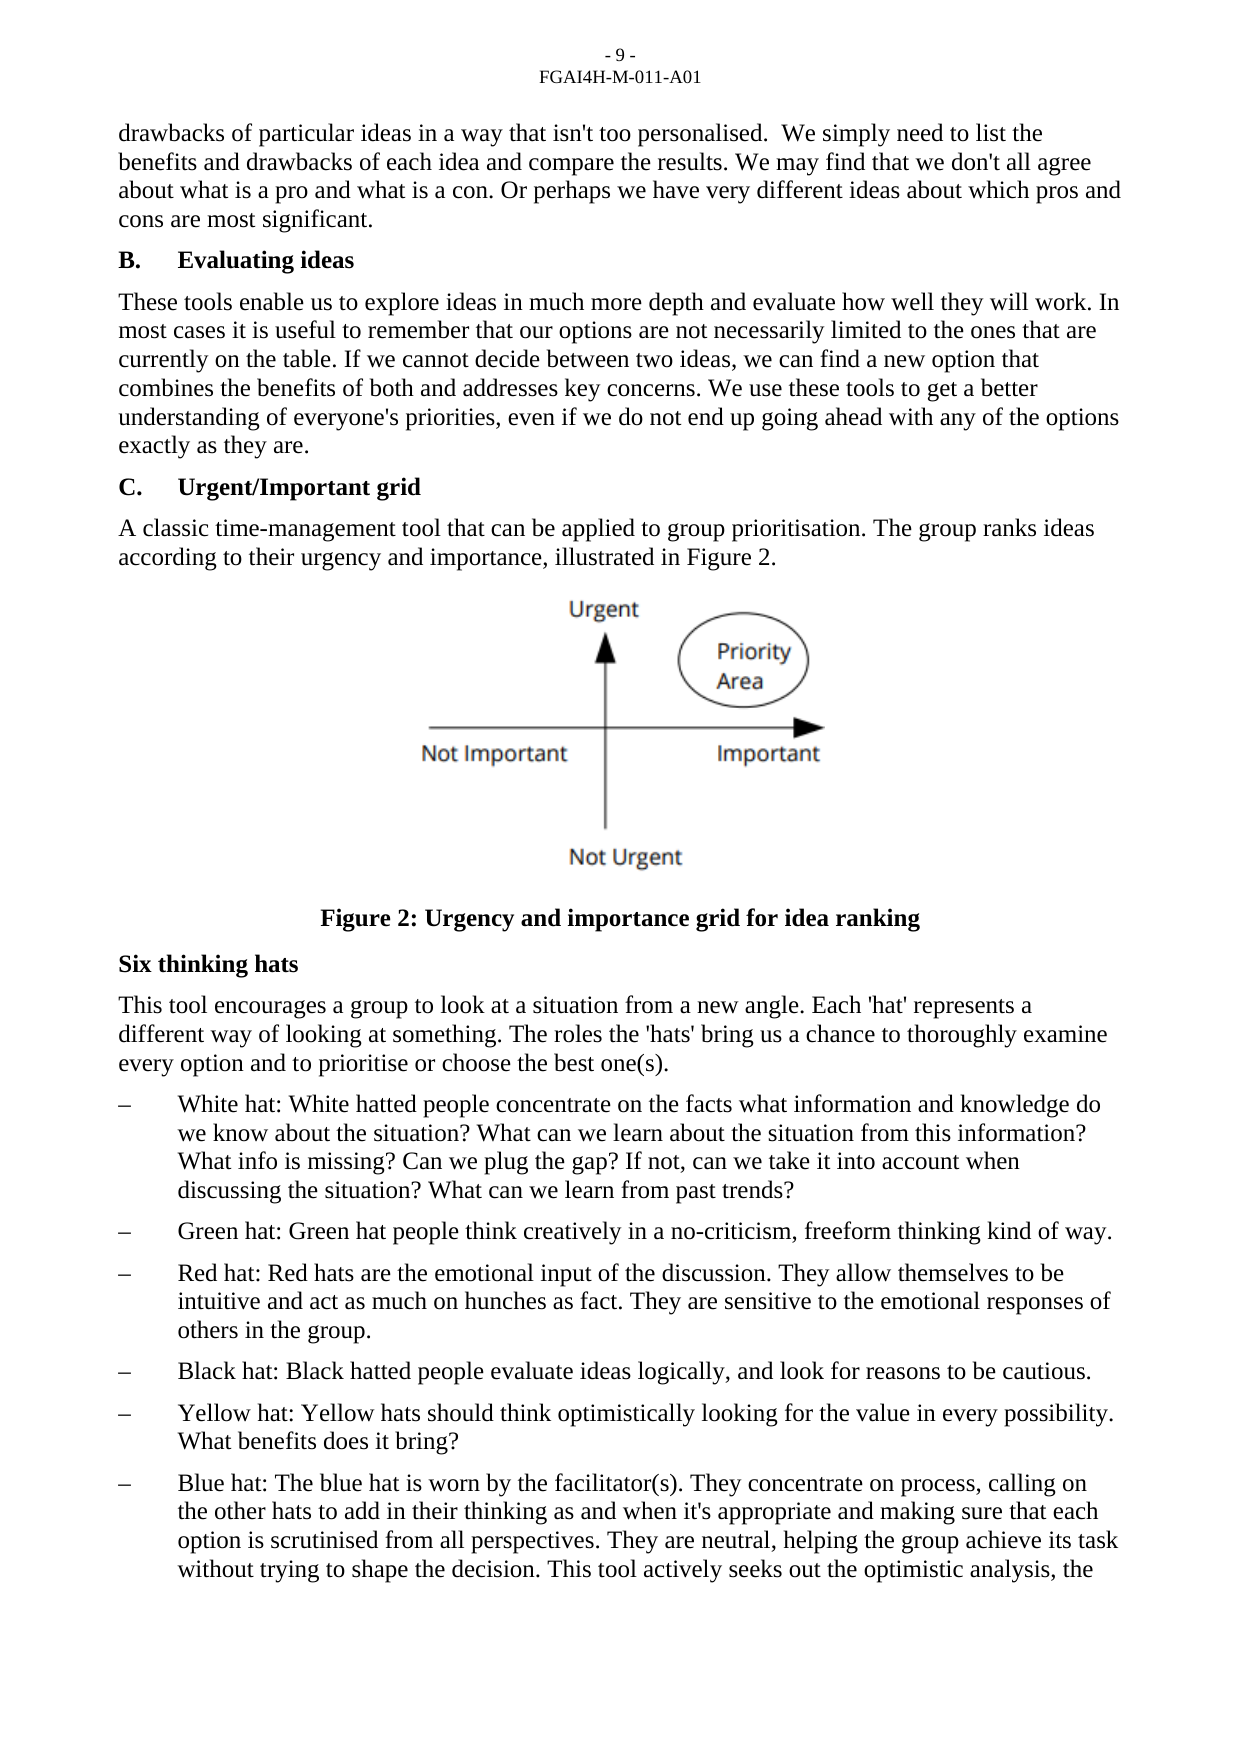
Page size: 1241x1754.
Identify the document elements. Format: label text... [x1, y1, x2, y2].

title Figure 2: Urgency and importance grid for idea ranking [118, 903, 1122, 932]
text This tool encourages a group to look at a situation from a new angle. Each 'hat' represents a different way of looking at something. The roles the 'hats' bring us a chance to thoroughly examine every option and to prioritise or choose the best one(s). [118, 990, 1122, 1076]
subtitle Six thinking hats [118, 949, 1122, 978]
text A classic time-management tool that can be applied to group prioritisation. The group ranks ideas according to their urgency and importance, illustrated in Figure 2. [118, 513, 1122, 571]
list White hat: White hatted people concentrate on the facts what information and knowledge do we know about the situation? What can we learn about the situation from this information? What info is missing? Can we plug the gap? If not, can we take it into account when discussing the situation? What can we learn from past trends? [118, 1089, 1122, 1204]
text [118, 118, 1122, 233]
list Black hat: Black hatted people evaluate ideas logically, and look for reasons to be cautious. [118, 1356, 1122, 1385]
list Urgent/Important grid [118, 472, 1122, 501]
picture [415, 595, 825, 879]
list Red hat: Red hats are the emotional input of the discussion. They allow themselves to be intuitive and act as much on hunches as fact. They are sensitive to the emotional responses of others in the group. [118, 1258, 1122, 1344]
list Green hat: Green hat people think creatively in a no-criticism, freeform thinking kind of way. [118, 1216, 1122, 1245]
list Evaluating ideas [118, 246, 1122, 274]
list Yellow hat: Yellow hats should think optimistically looking for the value in every possibility. What benefits does it bring? [118, 1398, 1122, 1455]
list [118, 1468, 1122, 1583]
text These tools enable us to explore ideas in much more depth and evaluate how well they will work. In most cases it is useful to remember that our options are not necessarily limited to the ones that are currently on the table. If we cannot decide between two ideas, we can find a new option that combines the benefits of both and addresses key concerns. We use these tools to get a better understanding of everyone's priorities, even if we do not end up going ahead with any of the options exactly as they are. [118, 287, 1122, 459]
